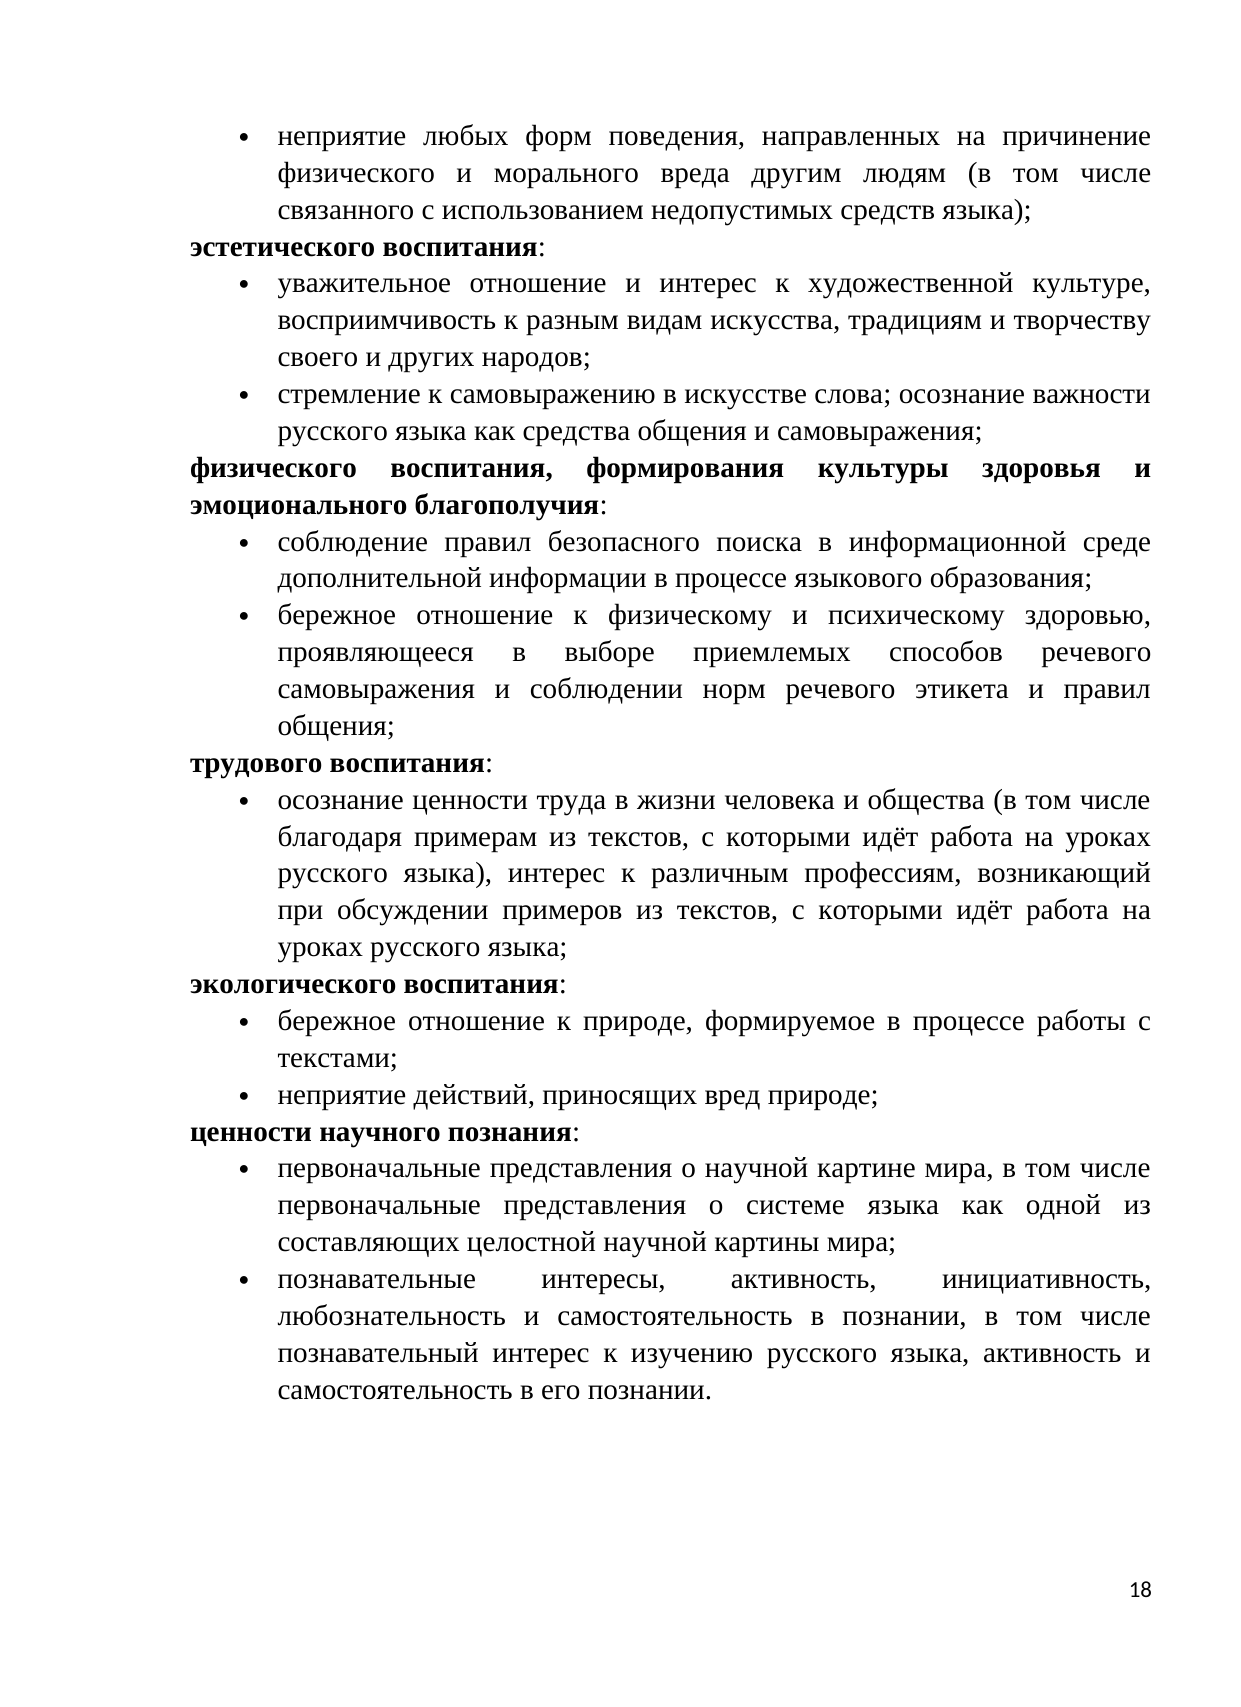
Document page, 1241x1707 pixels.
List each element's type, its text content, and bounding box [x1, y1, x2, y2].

text ценности научного познания: [190, 1114, 1152, 1147]
list бережное отношение к природе, формируемое в процессе работы с текстами; [240, 1003, 1152, 1073]
list первоначальные представления о научной картине мира, в том числе первоначальные представления о системе языка как одной из составляющих целостной научной картины мира; [240, 1151, 1152, 1258]
list соблюдение правил безопасного поиска в информационной среде дополнительной информации в процессе языкового образования; [240, 524, 1152, 594]
list познавательные интересы, активность, инициативность, любознательность и самостоятельность в познании, в том числе познавательный интерес к изучению русского языка, активность и самостоятельность в его познании. [240, 1261, 1152, 1405]
list неприятие любых форм поведения, направленных на причинение физического и морального вреда другим людям (в том числе связанного с использованием недопустимых средств языка); [240, 118, 1152, 225]
text экологического воспитания: [190, 966, 1152, 1000]
list неприятие действий, приносящих вред природе; [240, 1077, 1152, 1110]
list осознание ценности труда в жизни человека и общества (в том числе благодаря примерам из текстов, с которыми идёт работа на уроках русского языка), интерес к различным профессиям, возникающий при обсуждении примеров из текстов, с которыми идёт работа на уроках русского языка; [240, 782, 1152, 963]
list бережное отношение к физическому и психическому здоровью, проявляющееся в выборе приемлемых способов речевого самовыражения и соблюдении норм речевого этикета и правил общения; [240, 597, 1152, 742]
list стремление к самовыражению в искусстве слова; осознание важности русского языка как средства общения и самовыражения; [240, 376, 1152, 447]
text физического воспитания, формирования культуры здоровья и эмоционального благополучия: [190, 450, 1152, 520]
text трудового воспитания: [190, 745, 1152, 778]
text эстетического воспитания: [190, 229, 1152, 262]
list уважительное отношение и интерес к художественной культуре, восприимчивость к разным видам искусства, традициям и творчеству своего и других народов; [240, 266, 1152, 373]
